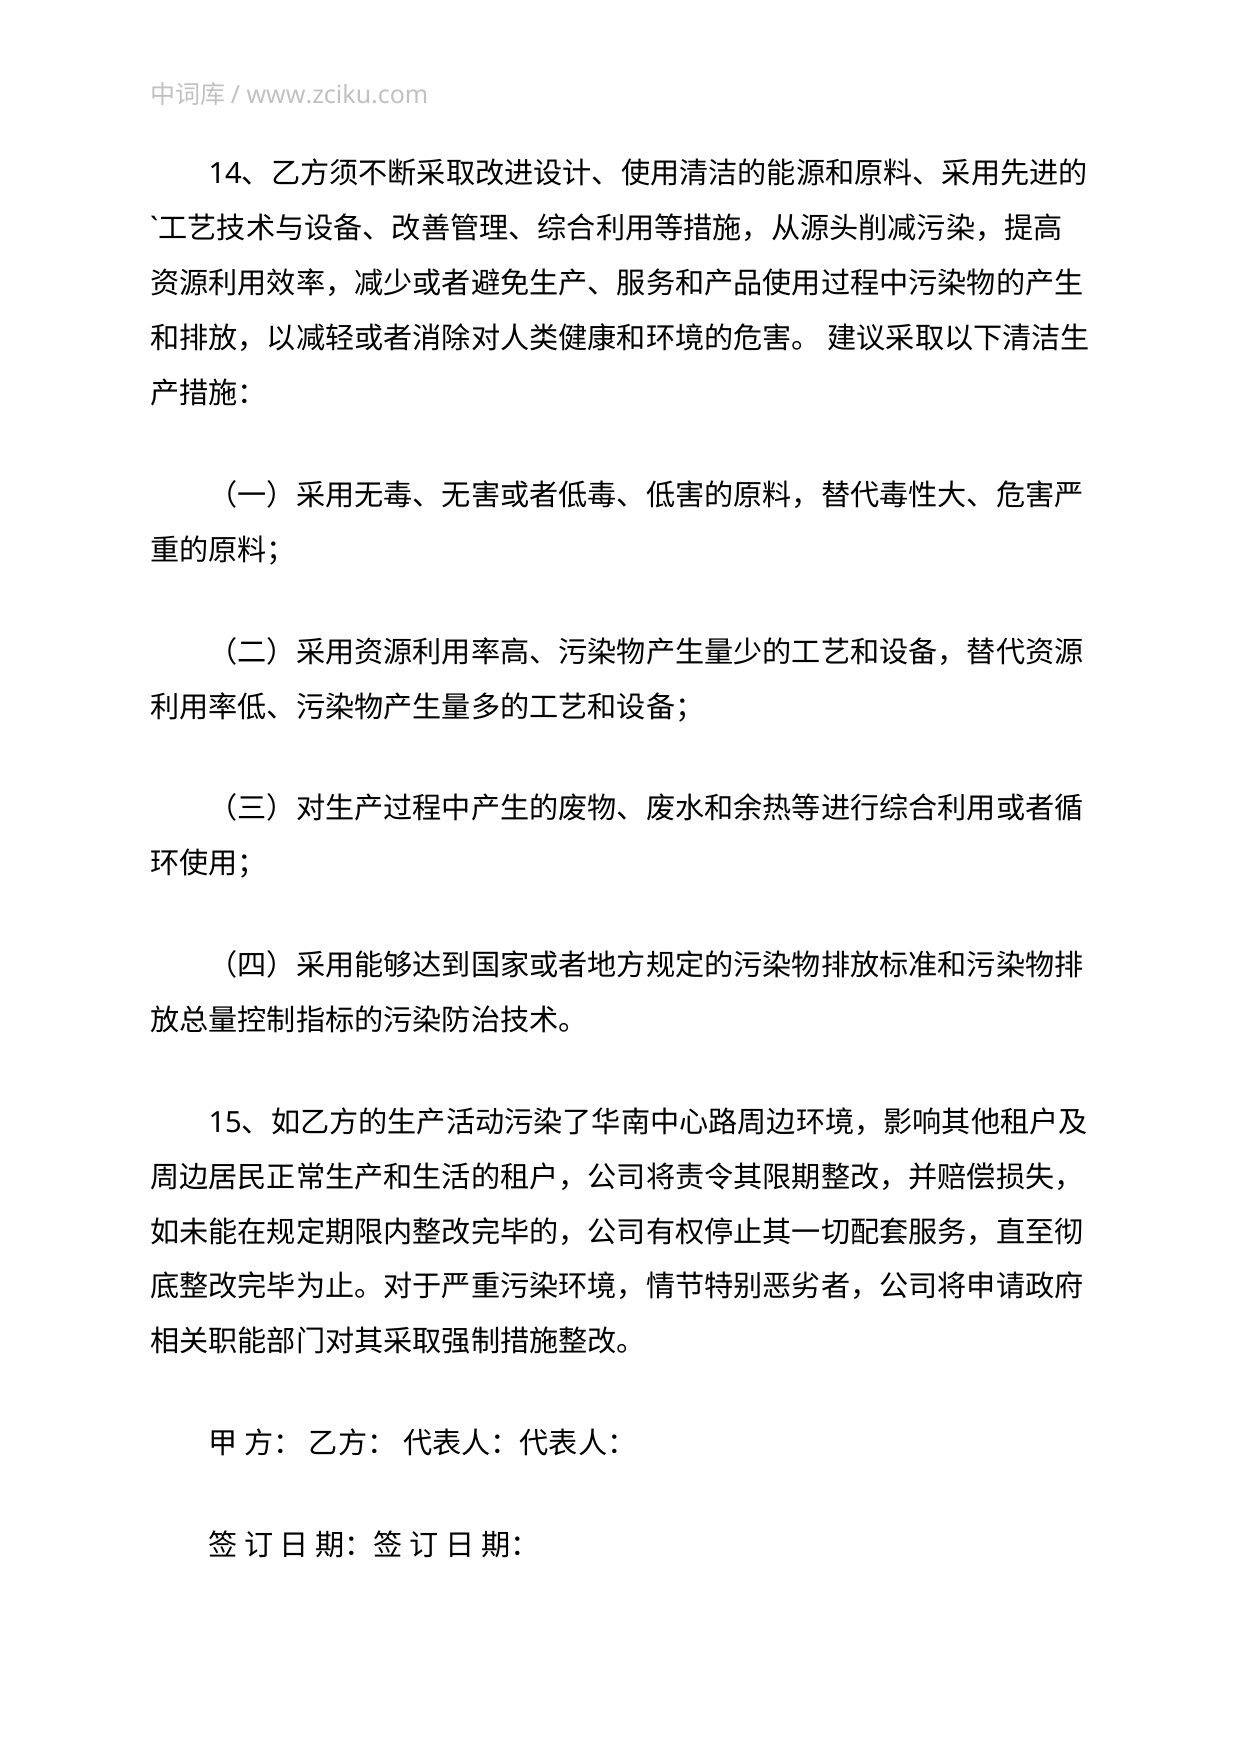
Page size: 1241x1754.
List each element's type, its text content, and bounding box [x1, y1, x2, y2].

text 15、如乙方的生产活动污染了华南中心路周边环境，影响其他租户及周边居民正常生产和生活的租户，公司将责令其限期整改，并赔偿损失，如未能在规定期限内整改完毕的，公司有权停止其一切配套服务，直至彻底整改完毕为止。对于严重污染环境，情节特别恶劣者，公司将申请政府相关职能部门对其采取强制措施整改。 [150, 1098, 1090, 1360]
text 14、乙方须不断采取改进设计、使用清洁的能源和原料、采用先进的`工艺技术与设备、改善管理、综合利用等措施，从源头削减污染，提高资源利用效率，减少或者避免生产、服务和产品使用过程中污染物的产生和排放，以减轻或者消除对人类健康和环境的危害。 建议采取以下清洁生产措施： [150, 150, 1090, 412]
text 甲 方： 乙方： 代表人：代表人： [150, 1420, 1090, 1462]
text 签 订 日 期：签 订 日 期： [150, 1521, 1090, 1564]
text （三）对生产过程中产生的废物、废水和余热等进行综合利用或者循环使用； [150, 785, 1090, 882]
text （一）采用无毒、无害或者低毒、低害的原料，替代毒性大、危害严重的原料； [150, 472, 1090, 569]
text （四）采用能够达到国家或者地方规定的污染物排放标准和污染物排放总量控制指标的污染防治技术。 [150, 942, 1090, 1039]
text （二）采用资源利用率高、污染物产生量少的工艺和设备，替代资源利用率低、污染物产生量多的工艺和设备； [150, 628, 1090, 725]
